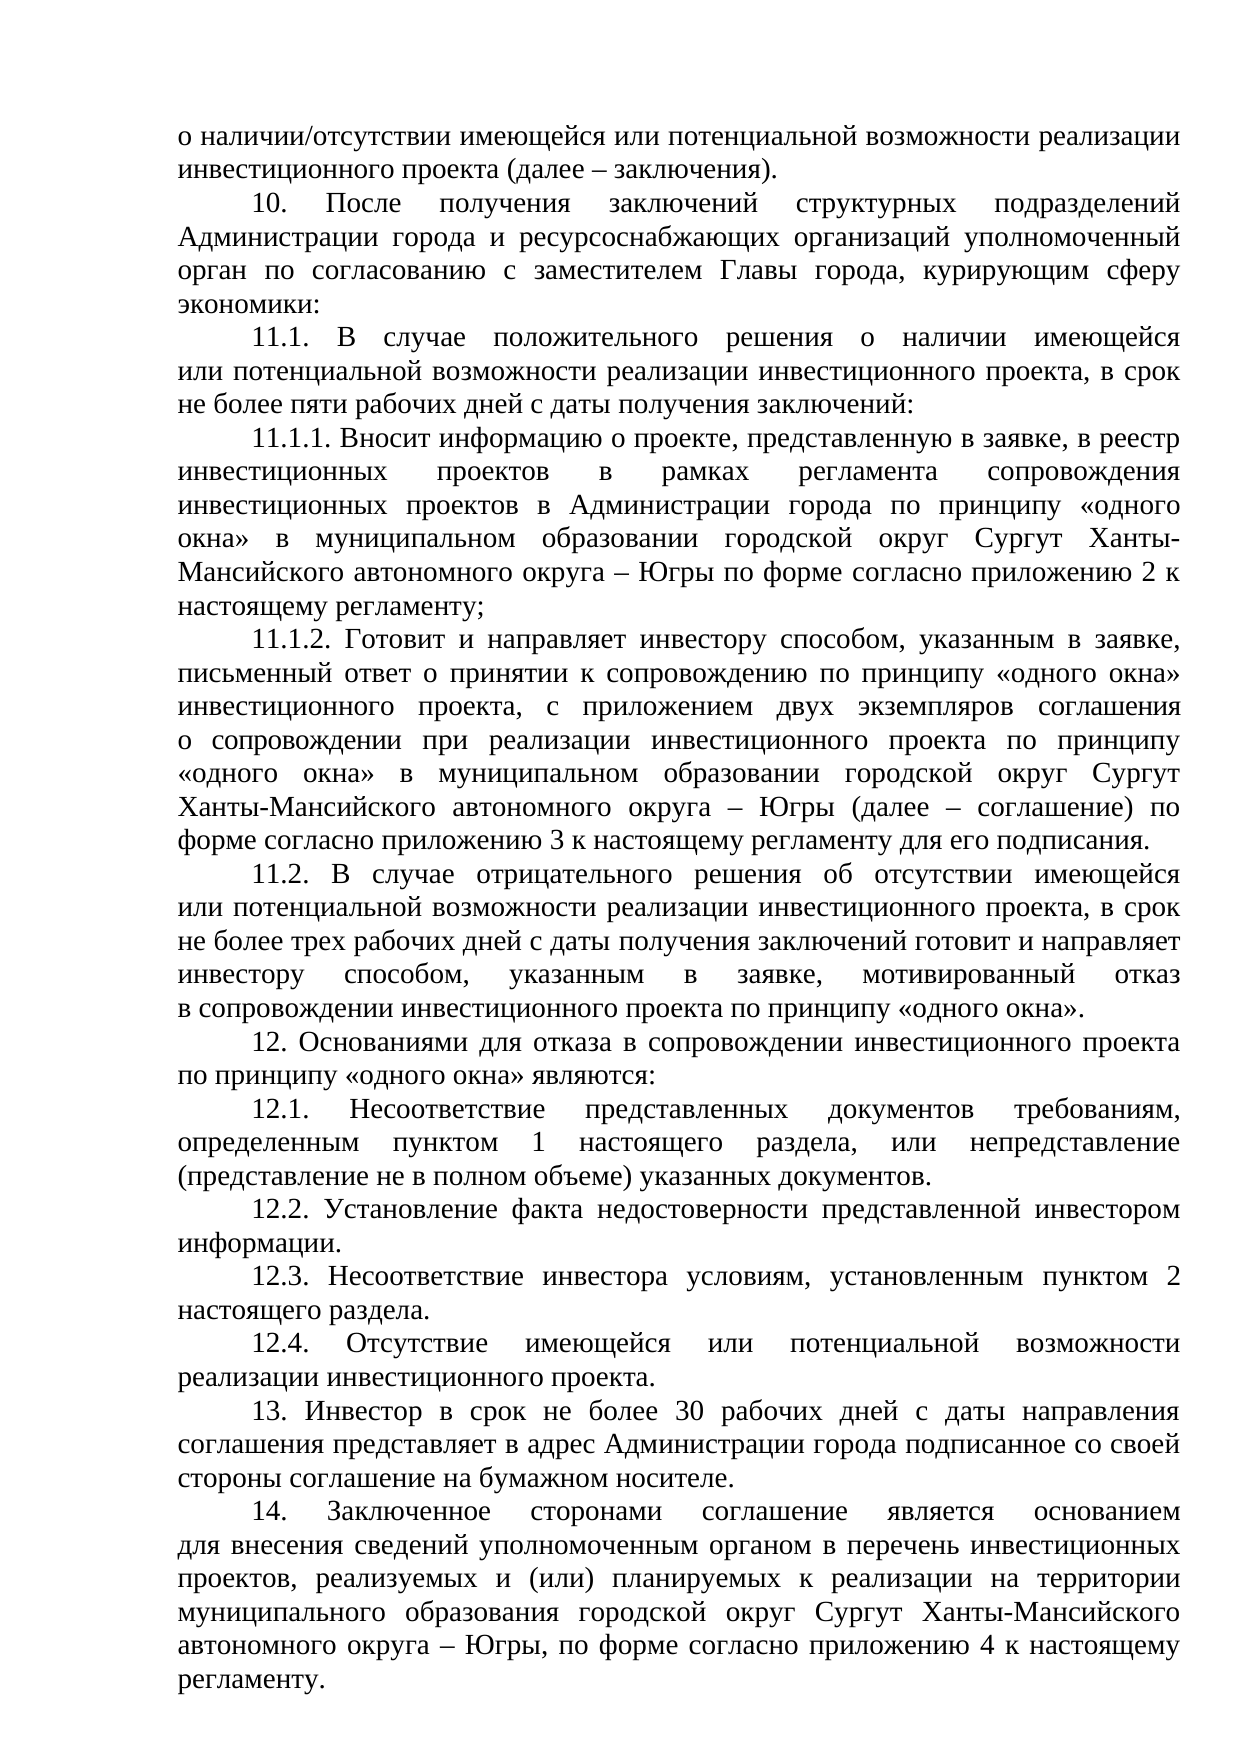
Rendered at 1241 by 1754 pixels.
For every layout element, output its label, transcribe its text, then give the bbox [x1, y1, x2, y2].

text 13. Инвестор в срок не более 30 рабочих дней с даты направления соглашения представляет в адрес Администрации города подписанное со своей стороны соглашение на бумажном носителе. [177, 1393, 1181, 1493]
text 12.3. Несоответствие инвестора условиям, установленным пунктом 2 настоящего раздела. [177, 1258, 1181, 1326]
text 11.1.1. Вносит информацию о проекте, представленную в заявке, в реестр инвестиционных проектов в рамках регламента сопровождения инвестиционных проектов в Администрации города по принципу «одного окна» в муниципальном образовании городской округ Сургут Ханты-Мансийского автономного округа – Югры по форме согласно приложению 2 к настоящему регламенту; [177, 420, 1181, 621]
text 10. После получения заключений структурных подразделений Администрации города и ресурсоснабжающих организаций уполномоченный орган по согласованию с заместителем Главы города, курирующим сферу экономики: [177, 185, 1181, 319]
text 12.1. Несоответствие представленных документов требованиям, определенным пунктом 1 настоящего раздела, или непредставление (представление не в полном объеме) указанных документов. [177, 1091, 1181, 1191]
text 11.1. В случае положительного решения о наличии имеющейся или потенциальной возможности реализации инвестиционного проекта, в срок не более пяти рабочих дней с даты получения заключений: [177, 319, 1181, 420]
text 11.1.2. Готовит и направляет инвестору способом, указанным в заявке, письменный ответ о принятии к сопровождению по принципу «одного окна» инвестиционного проекта, с приложением двух экземпляров соглашения о сопровождении при реализации инвестиционного проекта по принципу «одного окна» в муниципальном образовании городской округ Сургут Ханты-Мансийского автономного округа – Югры (далее – соглашение) по форме согласно приложению 3 к настоящему регламенту для его подписания. [177, 621, 1181, 856]
text 14. Заключенное сторонами соглашение является основанием для внесения сведений уполномоченным органом в перечень инвестиционных проектов, реализуемых и (или) планируемых к реализации на территории муниципального образования городской округ Сургут Ханты-Мансийского автономного округа – Югры, по форме согласно приложению 4 к настоящему регламенту. [177, 1493, 1181, 1694]
text 12. Основаниями для отказа в сопровождении инвестиционного проекта по принципу «одного окна» являются: [177, 1024, 1181, 1091]
text 11.2. В случае отрицательного решения об отсутствии имеющейся или потенциальной возможности реализации инвестиционного проекта, в срок не более трех рабочих дней с даты получения заключений готовит и направляет инвестору способом, указанным в заявке, мотивированный отказ в сопровождении инвестиционного проекта по принципу «одного окна». [177, 856, 1181, 1024]
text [177, 118, 1181, 185]
text 12.4. Отсутствие имеющейся или потенциальной возможности реализации инвестиционного проекта. [177, 1326, 1181, 1393]
text 12.2. Установление факта недостоверности представленной инвестором информации. [177, 1191, 1181, 1258]
